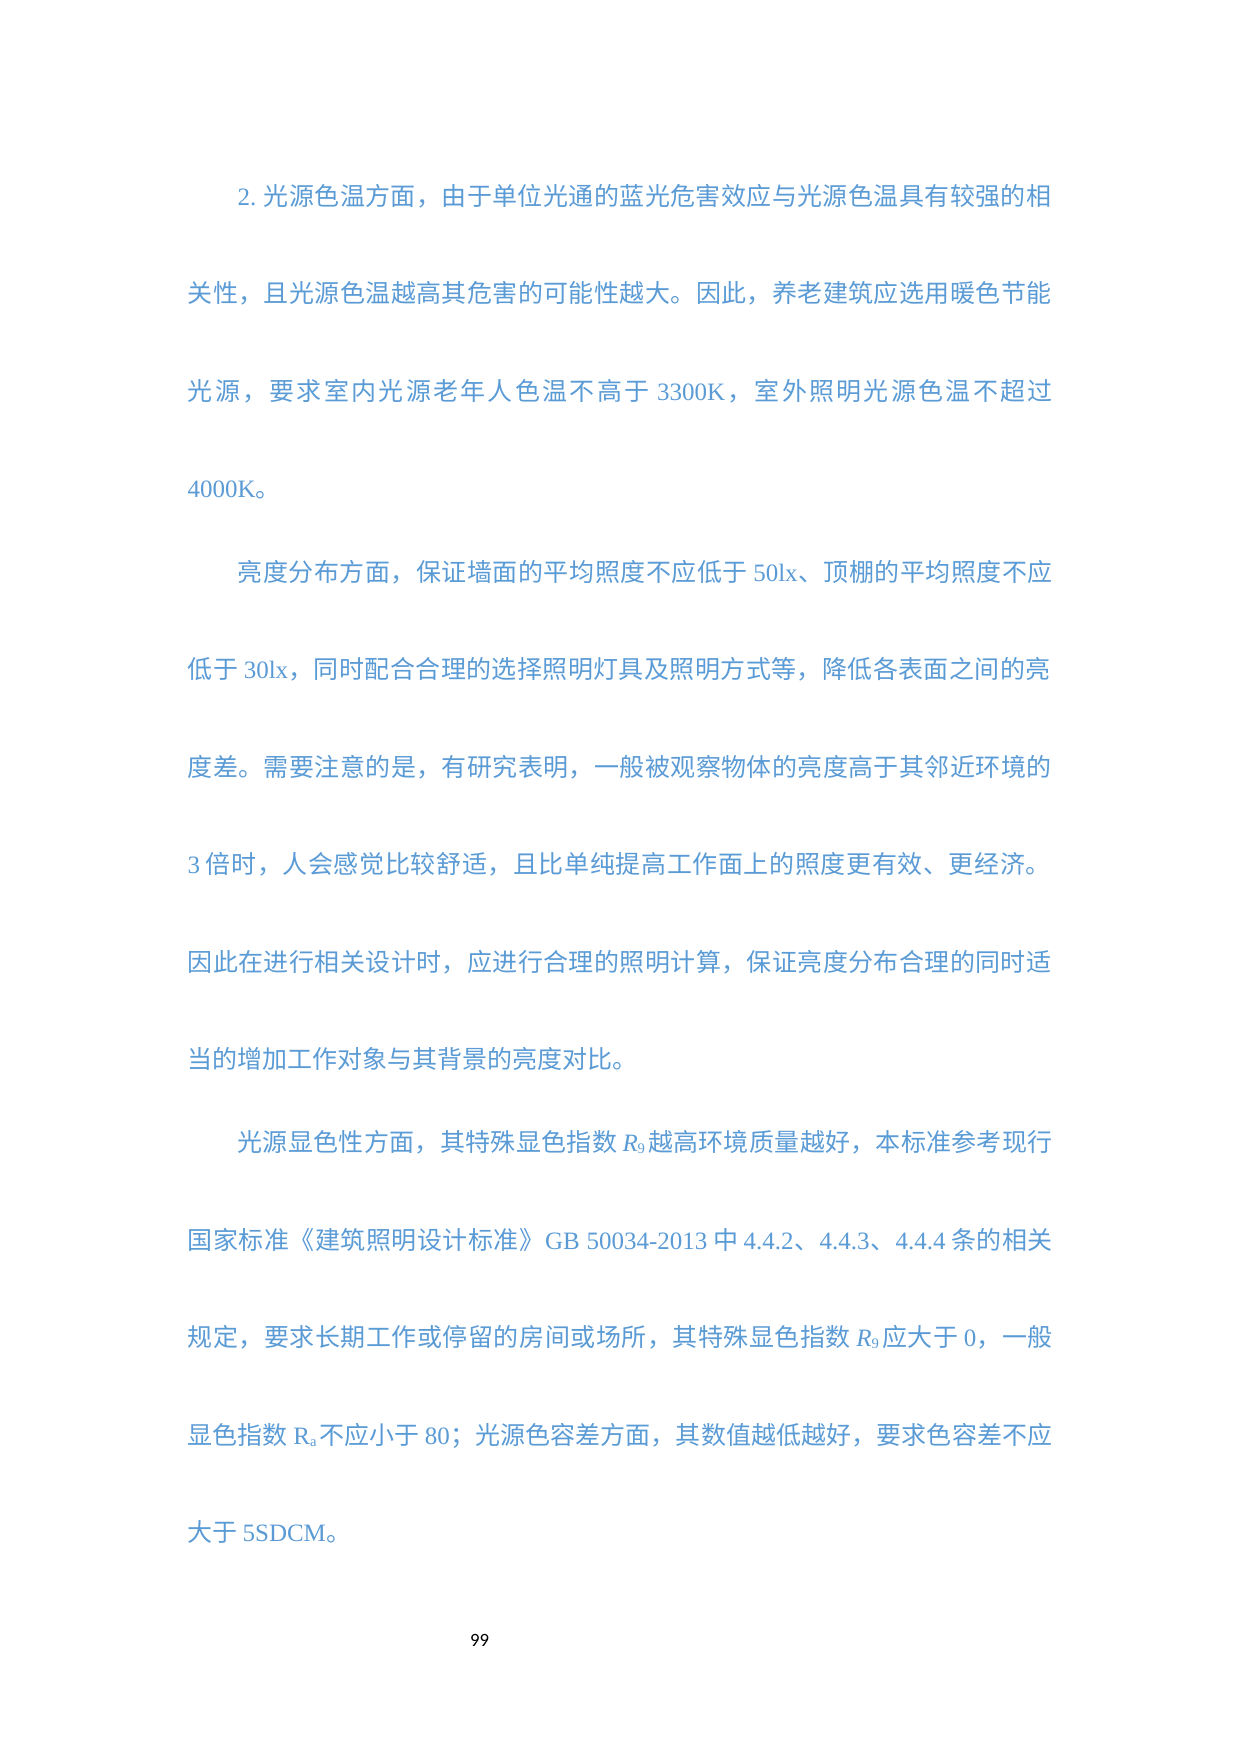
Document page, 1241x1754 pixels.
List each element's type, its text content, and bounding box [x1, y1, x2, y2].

text 2. 光源色温方面，由于单位光通的蓝光危害效应与光源色温具有较强的相关性，且光源色温越高其危害的可能性越大。因此，养老建筑应选用暖色节能光源，要求室内光源老年人色温不高于3300K，室外照明光源色温不超过4000K。 [187, 162, 1053, 519]
text 光源显色性方面，其特殊显色指数R9越高环境质量越好，本标准参考现行国家标准《建筑照明设计标准》GB 50034-2013中4.4.2、4.4.3、4.4.4条的相关规定，要求长期工作或停留的房间或场所，其特殊显色指数R9应大于0，一般显色指数Ra不应小于80；光源色容差方面，其数值越低越好，要求色容差不应大于5SDCM。 [187, 1108, 1053, 1563]
text 亮度分布方面，保证墙面的平均照度不应低于50lx、顶棚的平均照度不应低于30lx，同时配合合理的选择照明灯具及照明方式等，降低各表面之间的亮度差。需要注意的是，有研究表明，一般被观察物体的亮度高于其邻近环境的3倍时，人会感觉比较舒适，且比单纯提高工作面上的照度更有效、更经济。因此在进行相关设计时，应进行合理的照明计算，保证亮度分布合理的同时适当的增加工作对象与其背景的亮度对比。 [187, 538, 1053, 1090]
